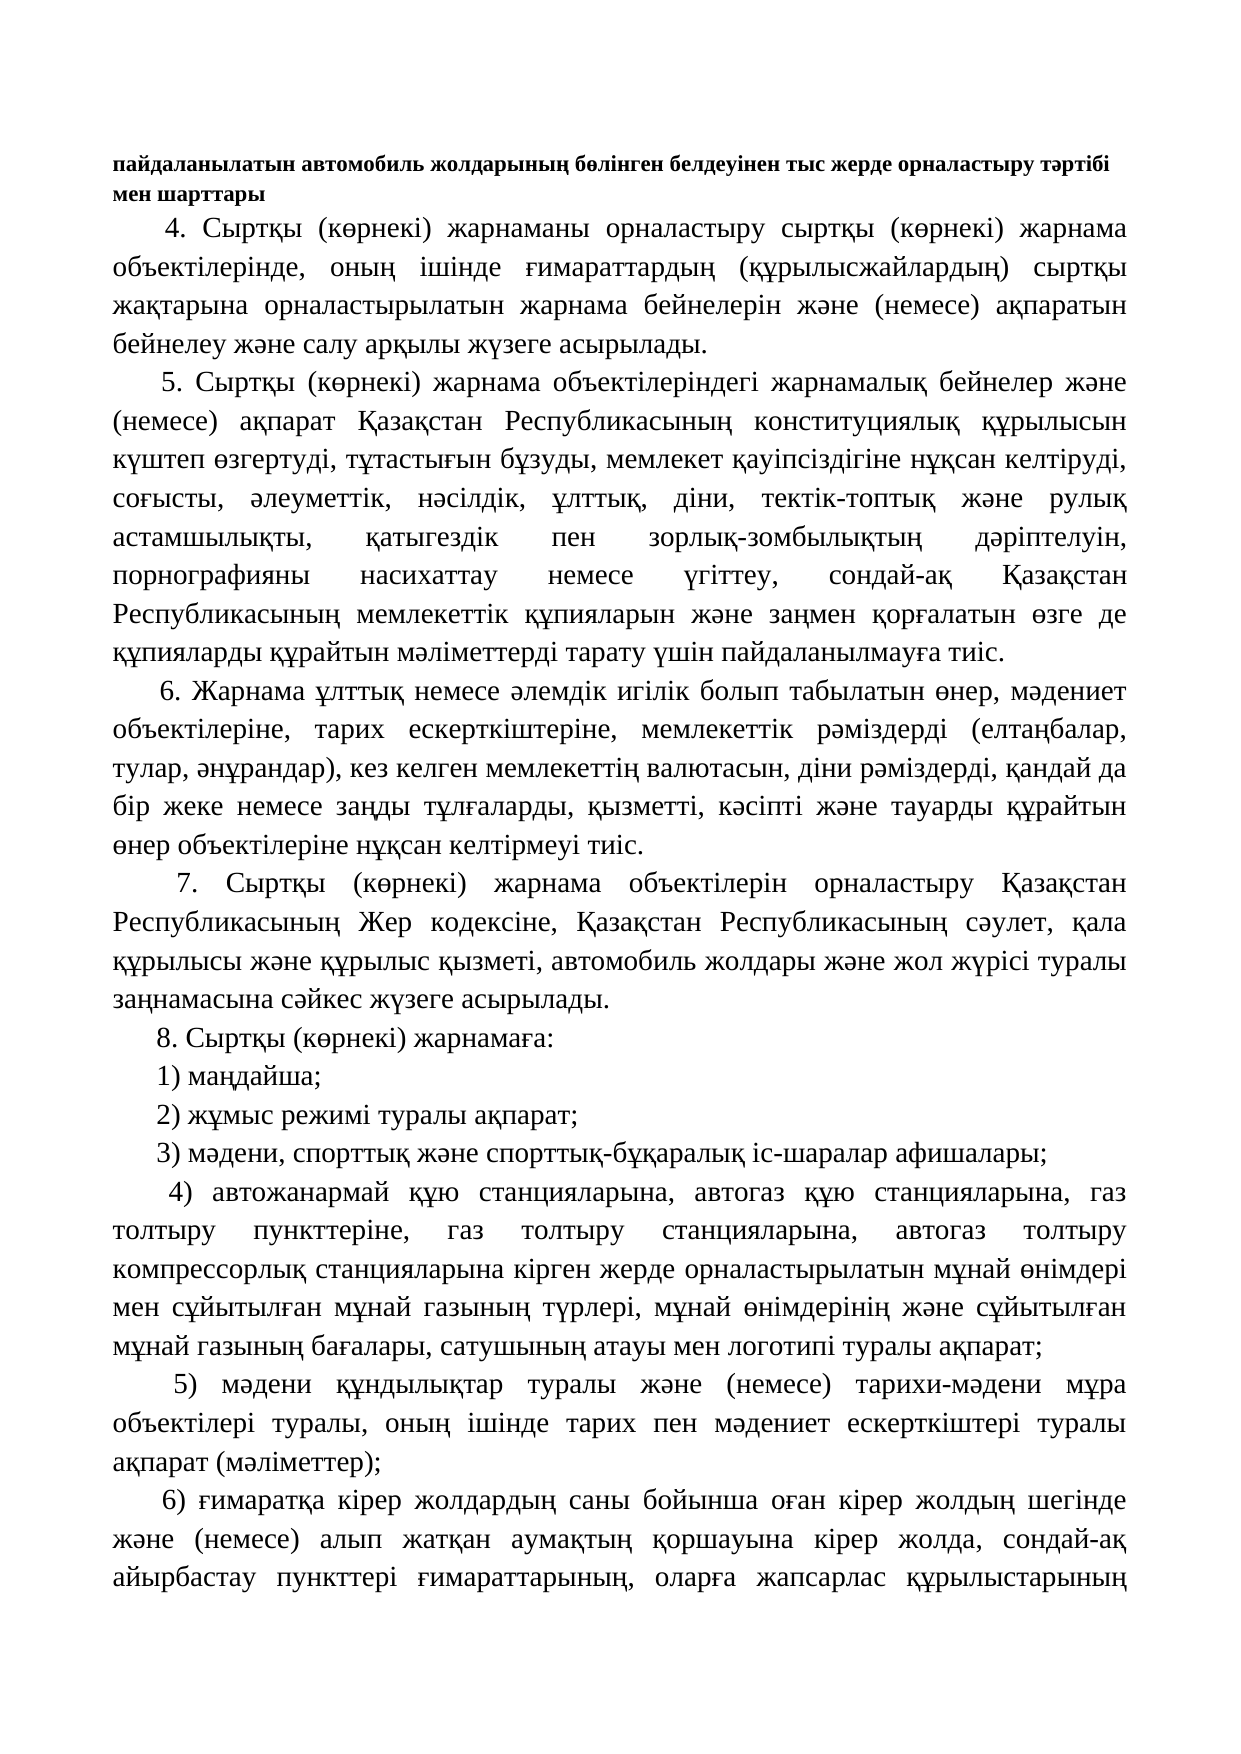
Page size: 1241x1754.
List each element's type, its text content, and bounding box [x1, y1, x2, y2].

text 3) мәдени, спорттық және спорттық-бұқаралық іс-шаралар афишалары; [112, 1135, 1128, 1169]
text 1) маңдайша; [112, 1058, 1128, 1092]
text 4) автожанармай құю станцияларына, автогаз құю станцияларына, газ толтыру пункттеріне, газ толтыру станцияларына, автогаз толтыру компрессорлық станцияларына кірген жерде орналастырылатын мұнай өнімдері мен сұйытылған мұнай газының түрлері, мұнай өнімдерінің жəне сұйытылған мұнай газының бағалары, сатушының атауы мен логотипі туралы ақпарат; [112, 1174, 1128, 1362]
text 5. Сыртқы (көрнекі) жарнама объектілеріндегі жарнамалық бейнелер және (немесе) ақпарат Қазақстан Республикасының конституциялық құрылысын күштеп өзгертудi, тұтастығын бұзуды, мемлекет қауiпсiздiгiне нұқсан келтiрудi, соғысты, әлеуметтiк, нәсiлдiк, ұлттық, діни, тектік-топтық және рулық астамшылықты, қатыгездiк пен зорлық-зомбылықтың дәріптелуін, порнографияны насихаттау немесе үгiттеу, сондай-ақ Қазақстан Республикасының мемлекеттiк құпияларын және заңмен қорғалатын өзге де құпияларды құрайтын мәлiметтердi тарату үшiн пайдаланылмауға тиiс. [112, 364, 1128, 668]
text 7. Сыртқы (көрнекі) жарнама объектілерін орналастыру Қазақстан Республикасының Жер кодексіне, Қазақстан Республикасының сәулет, қала құрылысы және құрылыс қызметі, автомобиль жолдары және жол жүрісі туралы заңнамасына сәйкес жүзеге асырылады. [112, 866, 1128, 1015]
text 2) жұмыс режимі туралы ақпарат; [112, 1097, 1128, 1130]
text 5) мәдени құндылықтар туралы және (немесе) тарихи-мәдени мұра объектілері туралы, оның ішінде тарих пен мәдениет ескерткiштерi туралы ақпарат (мәліметтер); [112, 1367, 1128, 1477]
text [112, 150, 1128, 207]
text 8. Сыртқы (көрнекі) жарнамаға: [112, 1020, 1128, 1053]
text 6. Жарнама ұлттық немесе әлемдiк игiлiк болып табылатын өнер, мәдениет объектiлеріне, тарих ескерткіштеріне, мемлекеттік рәміздерді (елтаңбалар, тулар, әнұрандар), кез келген мемлекеттің валютасын, діни рәміздерді, қандай да бір жеке немесе заңды тұлғаларды, қызметті, кәсіпті және тауарды құрайтын өнер объектілеріне нұқсан келтірмеуі тиіс. [112, 673, 1128, 861]
text 4. Сыртқы (көрнекі) жарнаманы орналастыру сыртқы (көрнекі) жарнама объектілерінде, оның ішінде ғимараттардың (құрылысжайлардың) сыртқы жақтарына орналастырылатын жарнама бейнелерін және (немесе) ақпаратын бейнелеу және салу арқылы жүзеге асырылады. [112, 210, 1128, 359]
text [112, 1482, 1128, 1593]
